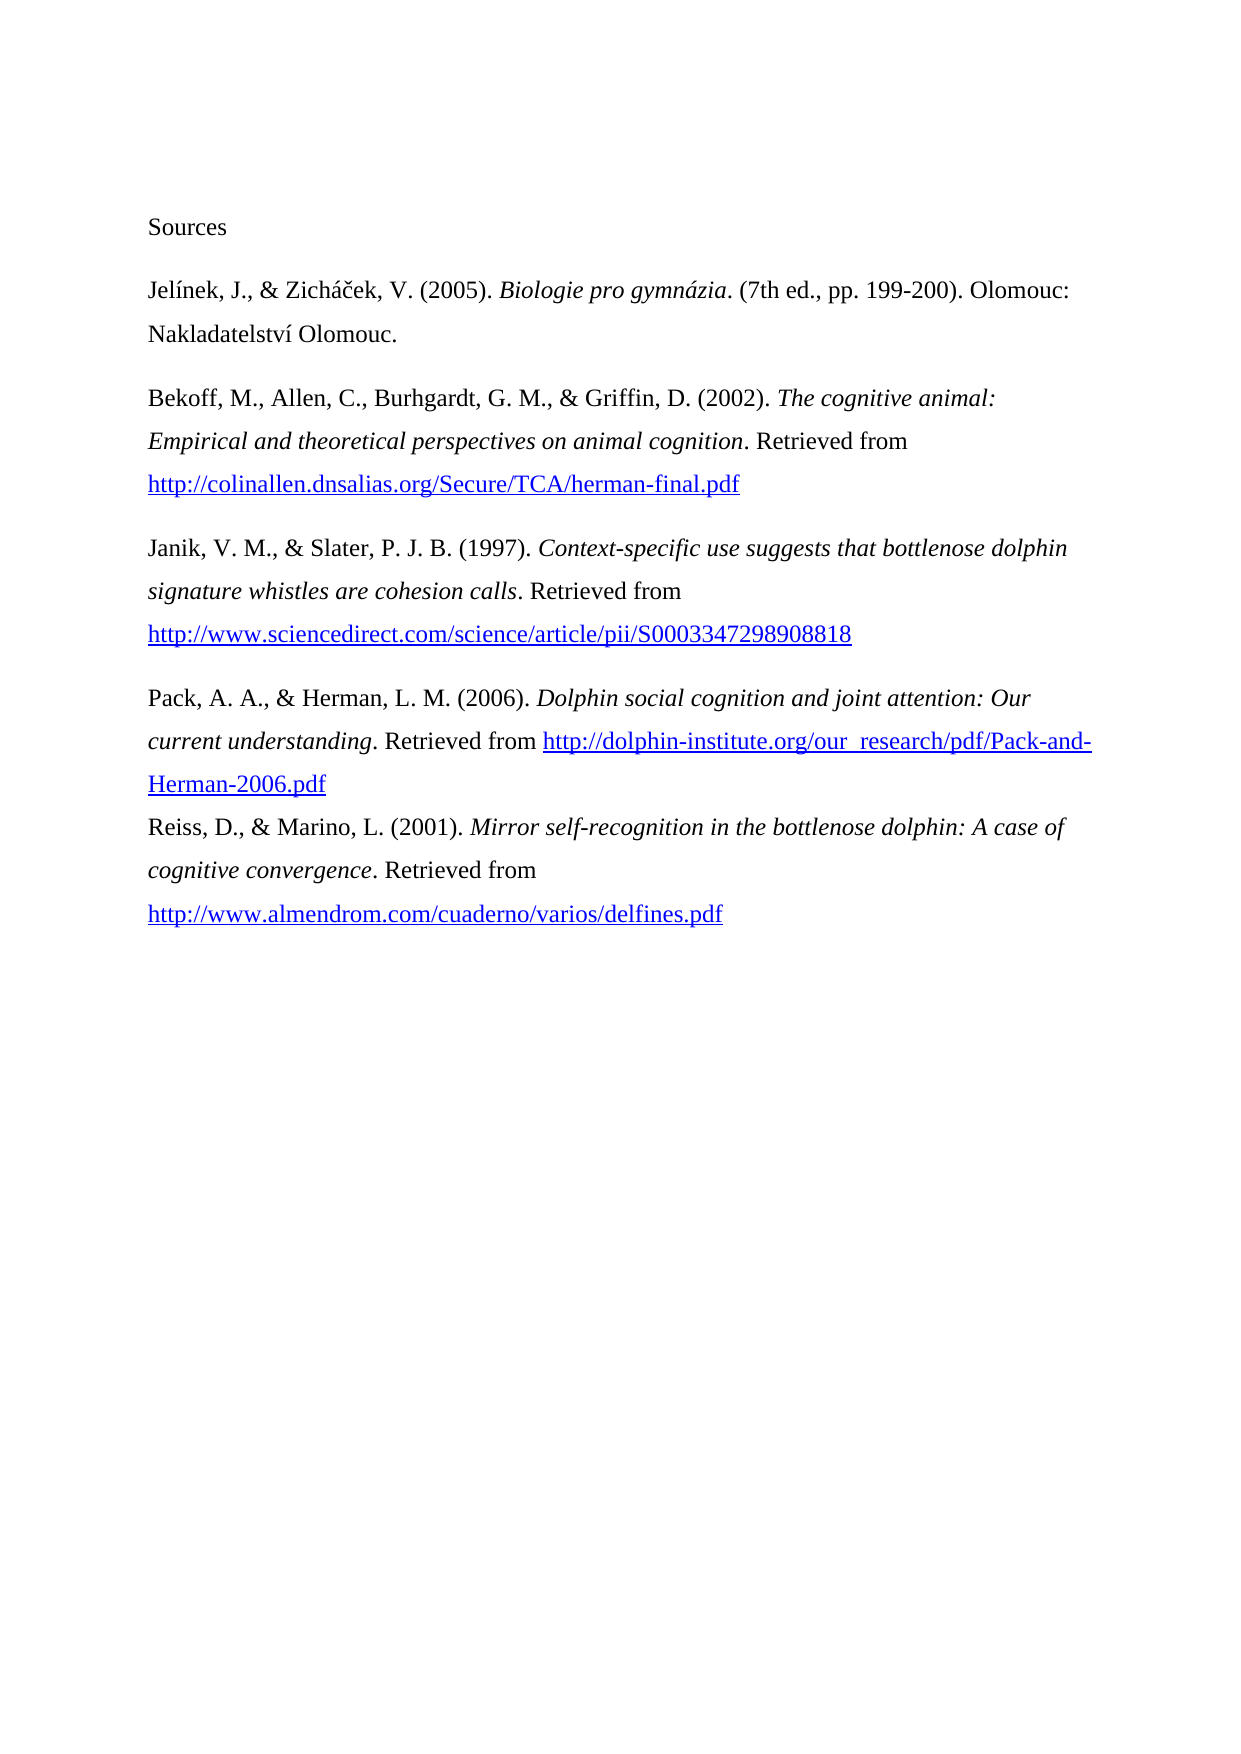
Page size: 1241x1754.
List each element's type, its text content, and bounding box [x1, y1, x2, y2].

text Bekoff, M., Allen, C., Burhgardt, G. M., & Griffin, D. (2002). The cognitive animal: Empirical and theoretical perspectives on animal cognition. Retrieved from http://colinallen.dnsalias.org/Secure/TCA/herman-final.pdf [148, 383, 1093, 498]
text Jelínek, J., & Zicháček, V. (2005). Biologie pro gymnázia. (7th ed., pp. 199-200). Olomouc: Nakladatelství Olomouc. [148, 276, 1093, 347]
text Janik, V. M., & Slater, P. J. B. (1997). Context-specific use suggests that bottlenose dolphin signature whistles are cohesion calls. Retrieved from http://www.sciencedirect.com/science/article/pii/S0003347298908818 [148, 533, 1093, 648]
text Pack, A. A., & Herman, L. M. (2006). Dolphin social cognition and joint attention: Our current understanding. Retrieved from http://dolphin-institute.org/our_research/pdf/Pack-and-Herman-2006.pdf Reiss, D., & Marino, L. (2001). Mirror self-recognition in the bottlenose dolphin: A case of cognitive convergence. Retrieved from http://www.almendrom.com/cuaderno/varios/delfines.pdf [148, 683, 1093, 927]
text Sources [148, 212, 1093, 240]
